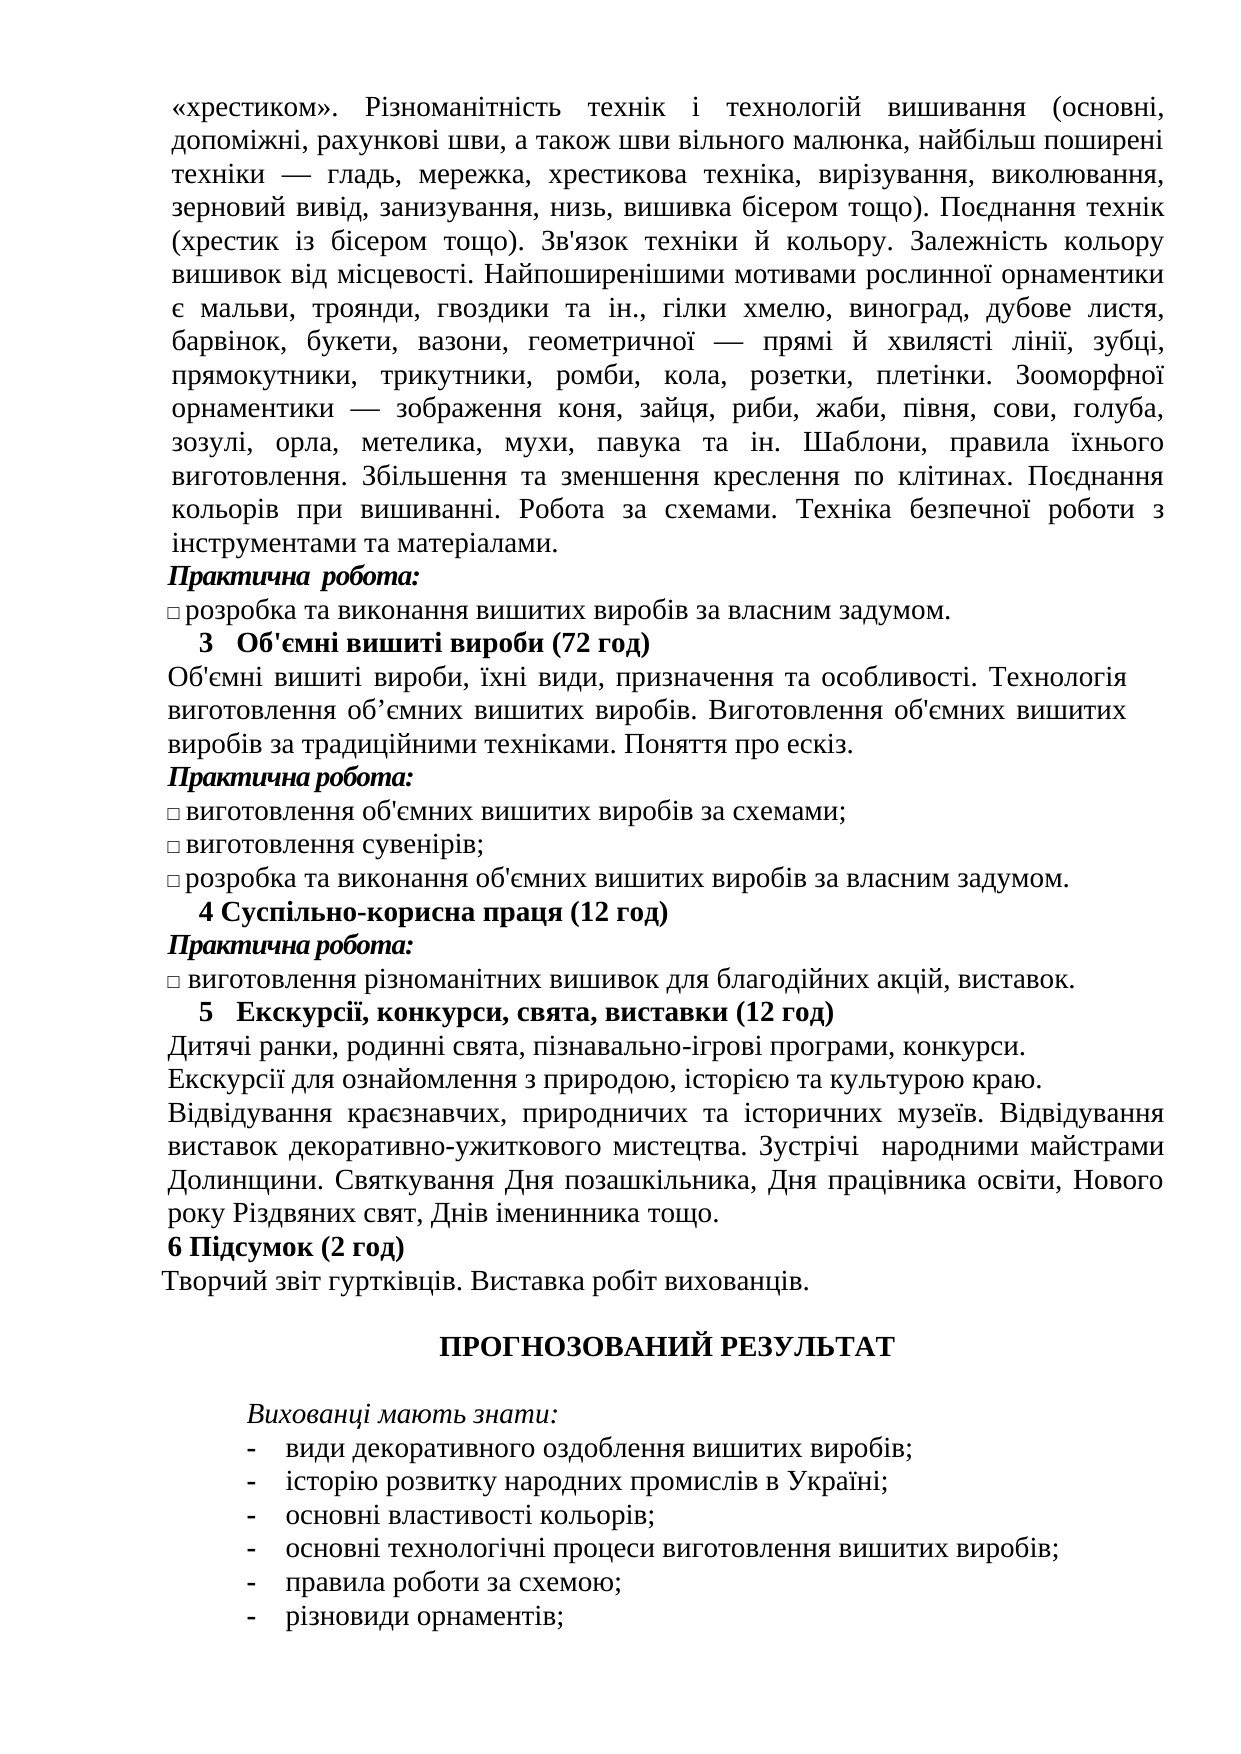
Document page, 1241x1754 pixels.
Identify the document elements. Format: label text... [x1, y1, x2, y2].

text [171, 89, 1165, 189]
list Об'ємні вишиті вироби (72 год) [198, 625, 1173, 659]
text Дитячі ранки, родинні свята, пізнавально-ігрові програми, конкурси. Екскурсії для ознайомлення з природою, історією та культурою краю. Відвідування краєзнавчих, природничих та історичних музеїв. Відвідування виставок декоративно-ужиткового мистецтва. Зустрічі народними майстрами Долинщини. Святкування Дня позашкільника, Дня працівника освіти, Нового року Різдвяних свят, Днів іменинника тощо. [167, 1028, 1165, 1229]
list виготовлення сувенірів; [167, 827, 1173, 860]
text Об'ємні вишиті вироби, їхні види, призначення та особливості. Технологія виготовлення об’ємних вишитих виробів. Виготовлення об'ємних вишитих виробів за традиційними техніками. Поняття про ескіз. [263, 726, 1128, 759]
text 6 Підсумок (2 год) [167, 1229, 1173, 1263]
text ПРОГНОЗОВАНИЙ РЕЗУЛЬТАТ [161, 1329, 1173, 1363]
text Творчий звіт гуртківців. Виставка робіт вихованців. [161, 1263, 1173, 1296]
text Практична робота: [167, 927, 1173, 961]
list розробка та виконання вишитих виробів за власним задумом. [167, 592, 1173, 625]
list розробка та виконання об'ємних вишитих виробів за власним задумом. [167, 860, 1173, 894]
text Практична робота: [167, 558, 1173, 592]
text 4 Суспільно-корисна праця (12 год) [198, 894, 1173, 927]
list історію розвитку народних промислів в Україні; [161, 1463, 1173, 1497]
list види декоративного оздоблення вишитих виробів; [161, 1430, 1173, 1463]
list виготовлення об'ємних вишитих виробів за схемами; [167, 793, 1173, 827]
list Екскурсії, конкурси, свята, виставки (12 год) [369, 994, 1173, 1028]
text Вихованці мають знати: [161, 1396, 1173, 1430]
text Практична робота: [167, 759, 1173, 793]
list виготовлення різноманітних вишивок для благодійних акцій, виставок. [167, 961, 1128, 994]
list основні технологічні процеси виготовлення вишитих виробів; [161, 1531, 1173, 1564]
list основні властивості кольорів; [161, 1497, 1173, 1531]
list різновиди орнаментів; [161, 1598, 1173, 1631]
text Об'ємні вишиті вироби, їхні види, призначення та особливості. Технологія виготовлення об’ємних вишитих виробів. Виготовлення об'ємних вишитих виробів за традиційними техніками. Поняття про ескіз. [167, 659, 1128, 693]
list правила роботи за схемою; [161, 1564, 1173, 1598]
